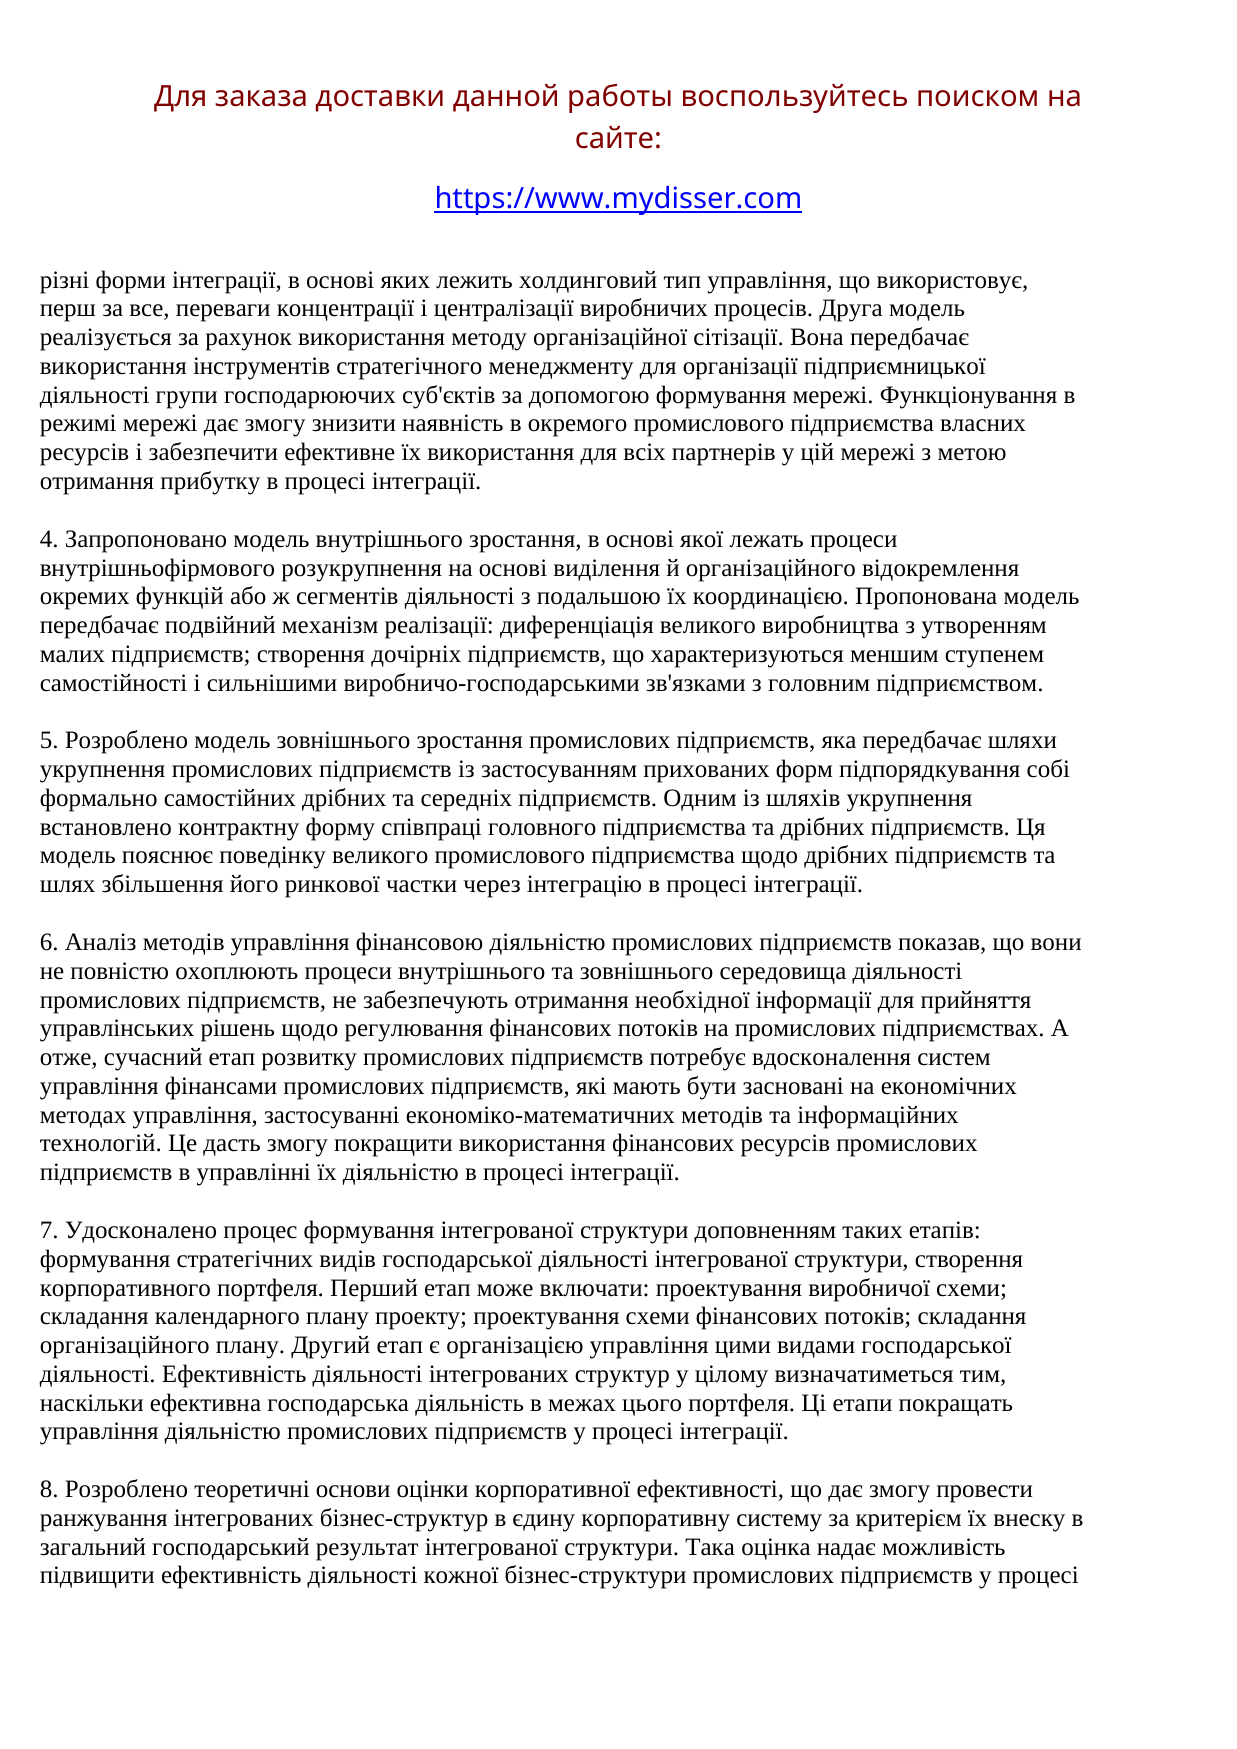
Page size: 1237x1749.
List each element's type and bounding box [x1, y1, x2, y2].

table_cell [40, 236, 1086, 1589]
